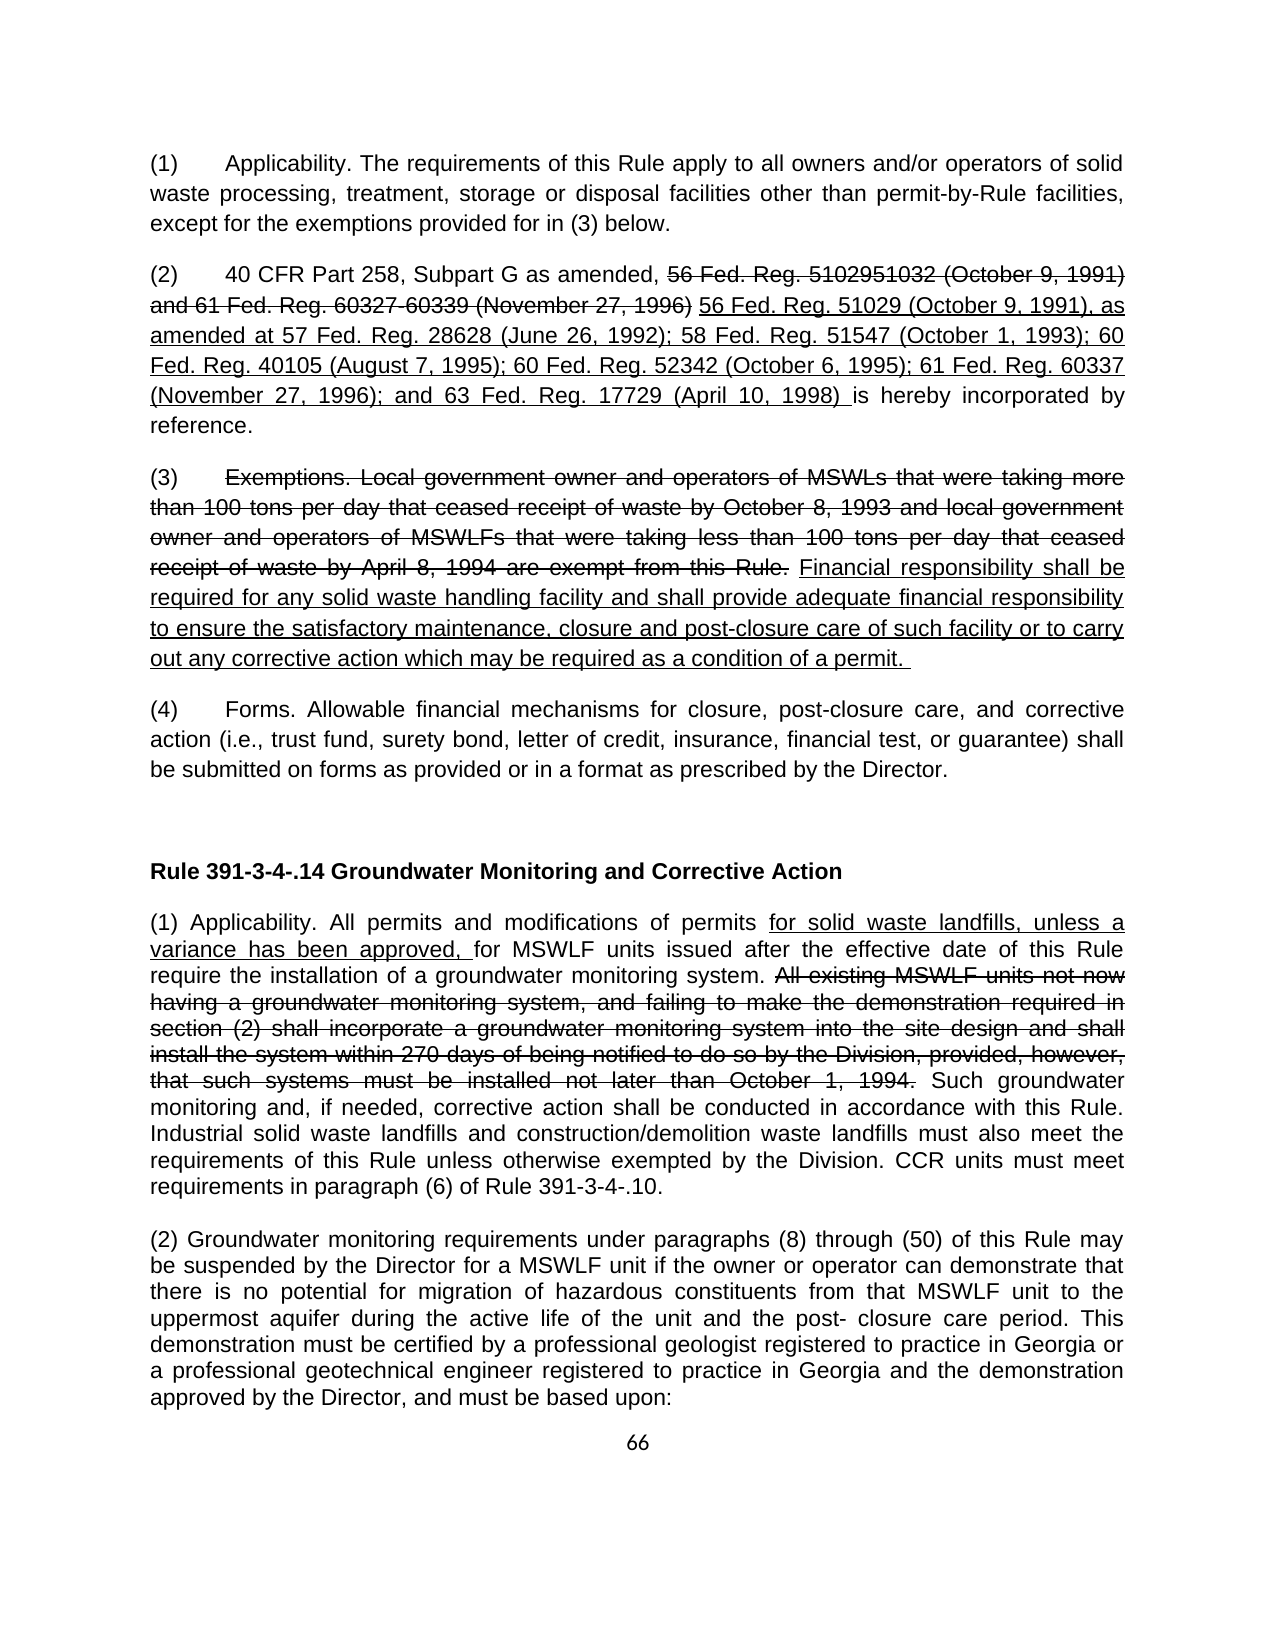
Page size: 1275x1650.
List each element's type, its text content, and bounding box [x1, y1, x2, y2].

text (3) Exemptions. Local government owner and operators of MSWLs that were taking more than 100 tons per day that ceased receipt of waste by October 8, 1993 and local government owner and operators of MSWLFs that were taking less than 100 tons per day that ceased receipt of waste by April 8, 1994 are exempt from this Rule. Financial responsibility shall be required for any solid waste handling facility and shall provide adequate financial responsibility to ensure the satisfactory maintenance, closure and post-closure care of such facility or to carry out any corrective action which may be required as a condition of a permit. [150, 539, 1125, 671]
text (2) 40 CFR Part 258, Subpart G as amended, 56 Fed. Reg. 5102951032 (October 9, 1991) and 61 Fed. Reg. 60327-60339 (November 27, 1996) 56 Fed. Reg. 51029 (October 9, 1991), as amended at 57 Fed. Reg. 28628 (June 26, 1992); 58 Fed. Reg. 51547 (October 1, 1993); 60 Fed. Reg. 40105 (August 7, 1995); 60 Fed. Reg. 52342 (October 6, 1995); 61 Fed. Reg. 60337 (November 27, 1996); and 63 Fed. Reg. 17729 (April 10, 1998) is hereby incorporated by reference. [150, 261, 1125, 322]
text (1) Applicability. All permits and modifications of permits for solid waste landfills, unless a variance has been approved, for MSWLF units issued after the effective date of this Rule require the installation of a groundwater monitoring system. All existing MSWLF units not now having a groundwater monitoring system, and failing to make the demonstration required in section (2) shall incorporate a groundwater monitoring system into the site design and shall install the system within 270 days of being notified to do so by the Division, provided, however, that such systems must be installed not later than October 1, 1994. Such groundwater monitoring and, if needed, corrective action shall be conducted in accordance with this Rule. Industrial solid waste landfills and construction/demolition waste landfills must also meet the requirements of this Rule unless otherwise exempted by the Division. CCR units must meet requirements in paragraph (6) of Rule 391-3-4-.10. [150, 1057, 1125, 1199]
text (1) Applicability. The requirements of this Rule apply to all owners and/or operators of solid waste processing, treatment, storage or disposal facilities other than permit-by-Rule facilities, except for the exemptions provided for in (3) below. [150, 150, 1125, 237]
text (3) Exemptions. Local government owner and operators of MSWLs that were taking more than 100 tons per day that ceased receipt of waste by October 8, 1993 and local government owner and operators of MSWLFs that were taking less than 100 tons per day that ceased receipt of waste by April 8, 1994 are exempt from this Rule. Financial responsibility shall be required for any solid waste handling facility and shall provide adequate financial responsibility to ensure the satisfactory maintenance, closure and post-closure care of such facility or to carry out any corrective action which may be required as a condition of a permit. [150, 463, 1125, 538]
text (2) Groundwater monitoring requirements under paragraphs (8) through (50) of this Rule may be suspended by the Director for a MSWLF unit if the owner or operator can demonstrate that there is no potential for migration of hazardous constituents from that MSWLF unit to the uppermost aquifer during the active life of the unit and the post- closure care period. This demonstration must be certified by a professional geologist registered to practice in Georgia or a professional geotechnical engineer registered to practice in Georgia and the demonstration approved by the Director, and must be based upon: [150, 1226, 1125, 1410]
text (4) Forms. Allowable financial mechanisms for closure, post-closure care, and corrective action (i.e., trust fund, surety bond, letter of credit, insurance, financial test, or guarantee) shall be submitted on forms as provided or in a format as prescribed by the Director. [150, 696, 1125, 783]
text (1) Applicability. All permits and modifications of permits for solid waste landfills, unless a variance has been approved, for MSWLF units issued after the effective date of this Rule require the installation of a groundwater monitoring system. All existing MSWLF units not now having a groundwater monitoring system, and failing to make the demonstration required in section (2) shall incorporate a groundwater monitoring system into the site design and shall install the system within 270 days of being notified to do so by the Division, provided, however, that such systems must be installed not later than October 1, 1994. Such groundwater monitoring and, if needed, corrective action shall be conducted in accordance with this Rule. Industrial solid waste landfills and construction/demolition waste landfills must also meet the requirements of this Rule unless otherwise exempted by the Division. CCR units must meet requirements in paragraph (6) of Rule 391-3-4-.10. [150, 909, 1125, 1003]
text (2) 40 CFR Part 258, Subpart G as amended, 56 Fed. Reg. 5102951032 (October 9, 1991) and 61 Fed. Reg. 60327-60339 (November 27, 1996) 56 Fed. Reg. 51029 (October 9, 1991), as amended at 57 Fed. Reg. 28628 (June 26, 1992); 58 Fed. Reg. 51547 (October 1, 1993); 60 Fed. Reg. 40105 (August 7, 1995); 60 Fed. Reg. 52342 (October 6, 1995); 61 Fed. Reg. 60337 (November 27, 1996); and 63 Fed. Reg. 17729 (April 10, 1998) is hereby incorporated by reference. [150, 378, 1125, 439]
text Rule 391-3-4-.14 Groundwater Monitoring and Corrective Action [150, 858, 1125, 885]
